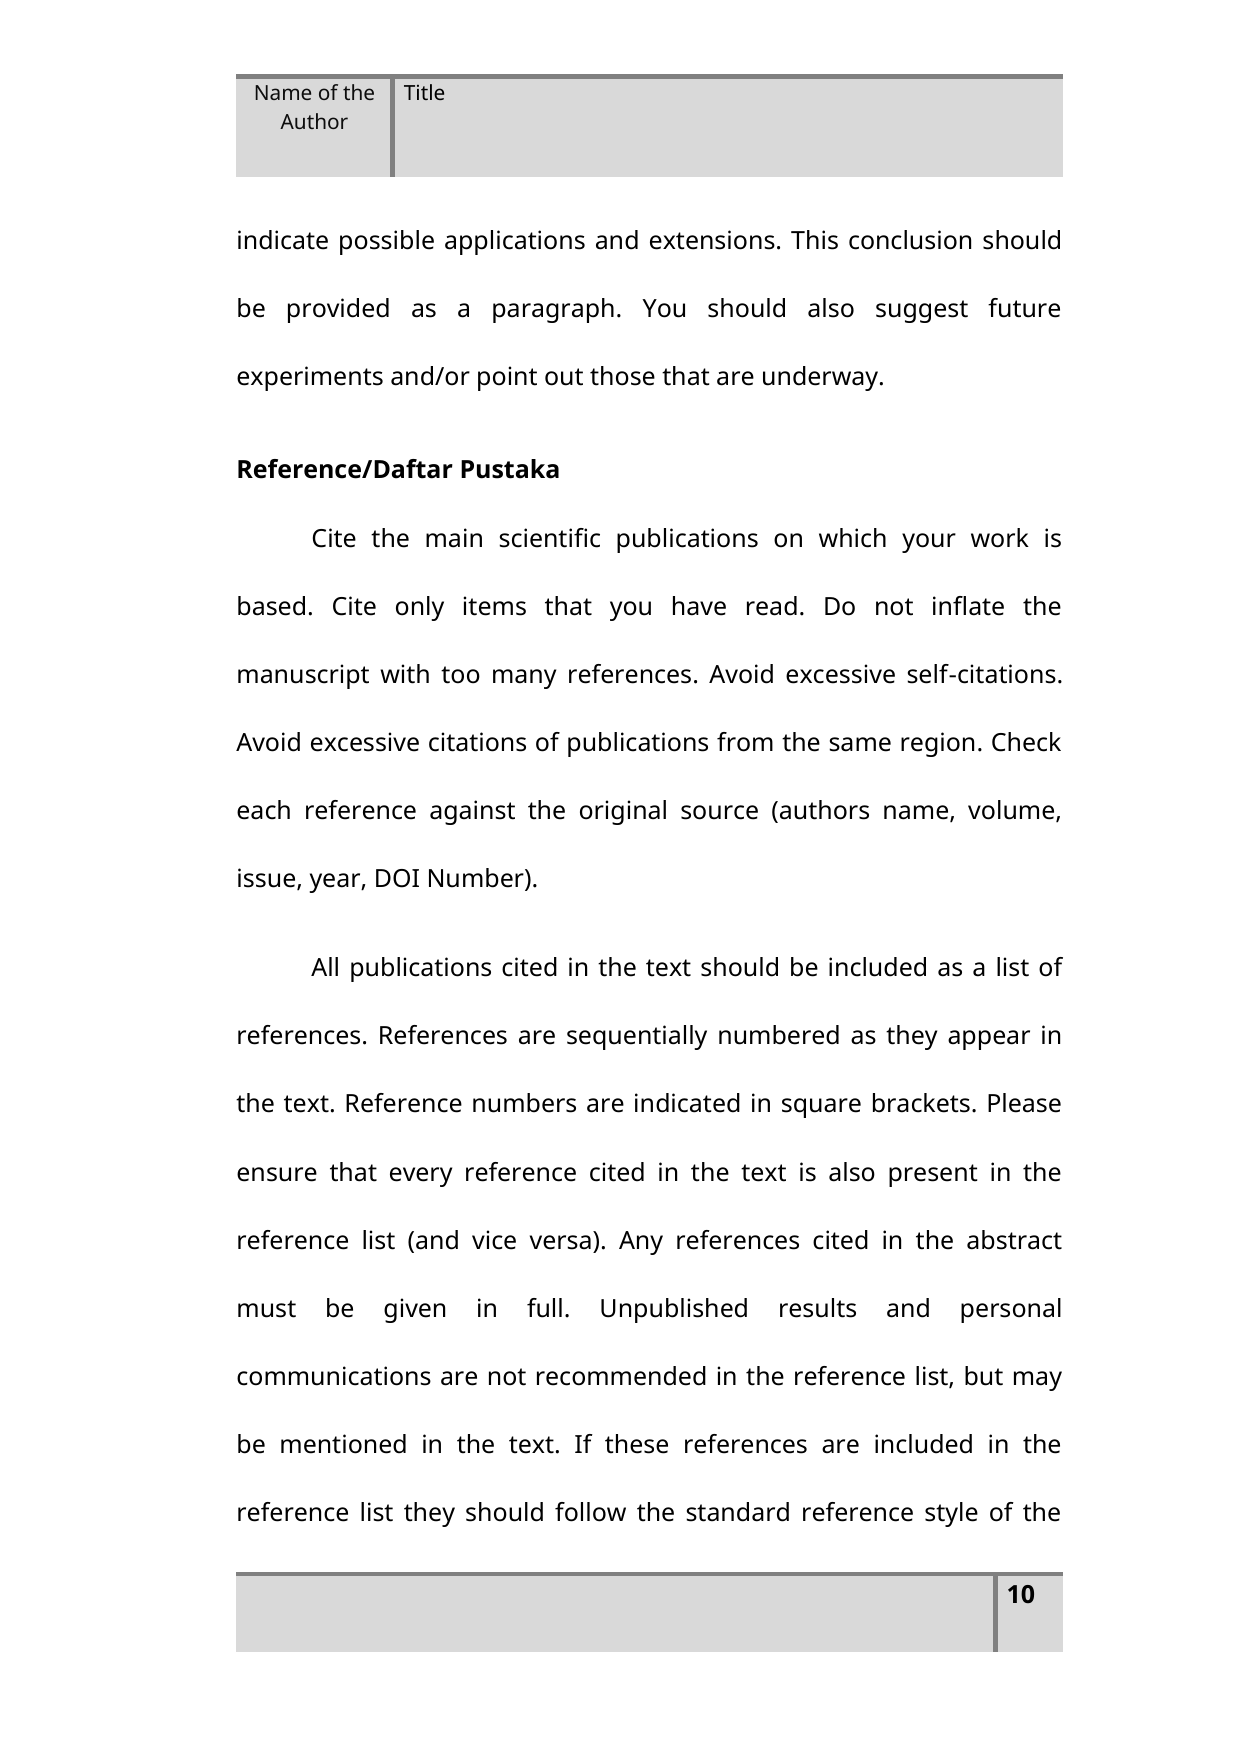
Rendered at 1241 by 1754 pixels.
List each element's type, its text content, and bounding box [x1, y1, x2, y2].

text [236, 223, 1063, 393]
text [236, 950, 1063, 1529]
subtitle Reference/Daftar Pustaka [236, 452, 1063, 486]
text Cite the main scientific publications on which your work is based. Cite only items that you have read. Do not inflate the manuscript with too many references. Avoid excessive self‐citations. Avoid excessive citations of publications from the same region. Check each reference against the original source (authors name, volume, issue, year, DOI Number). [236, 520, 1063, 895]
